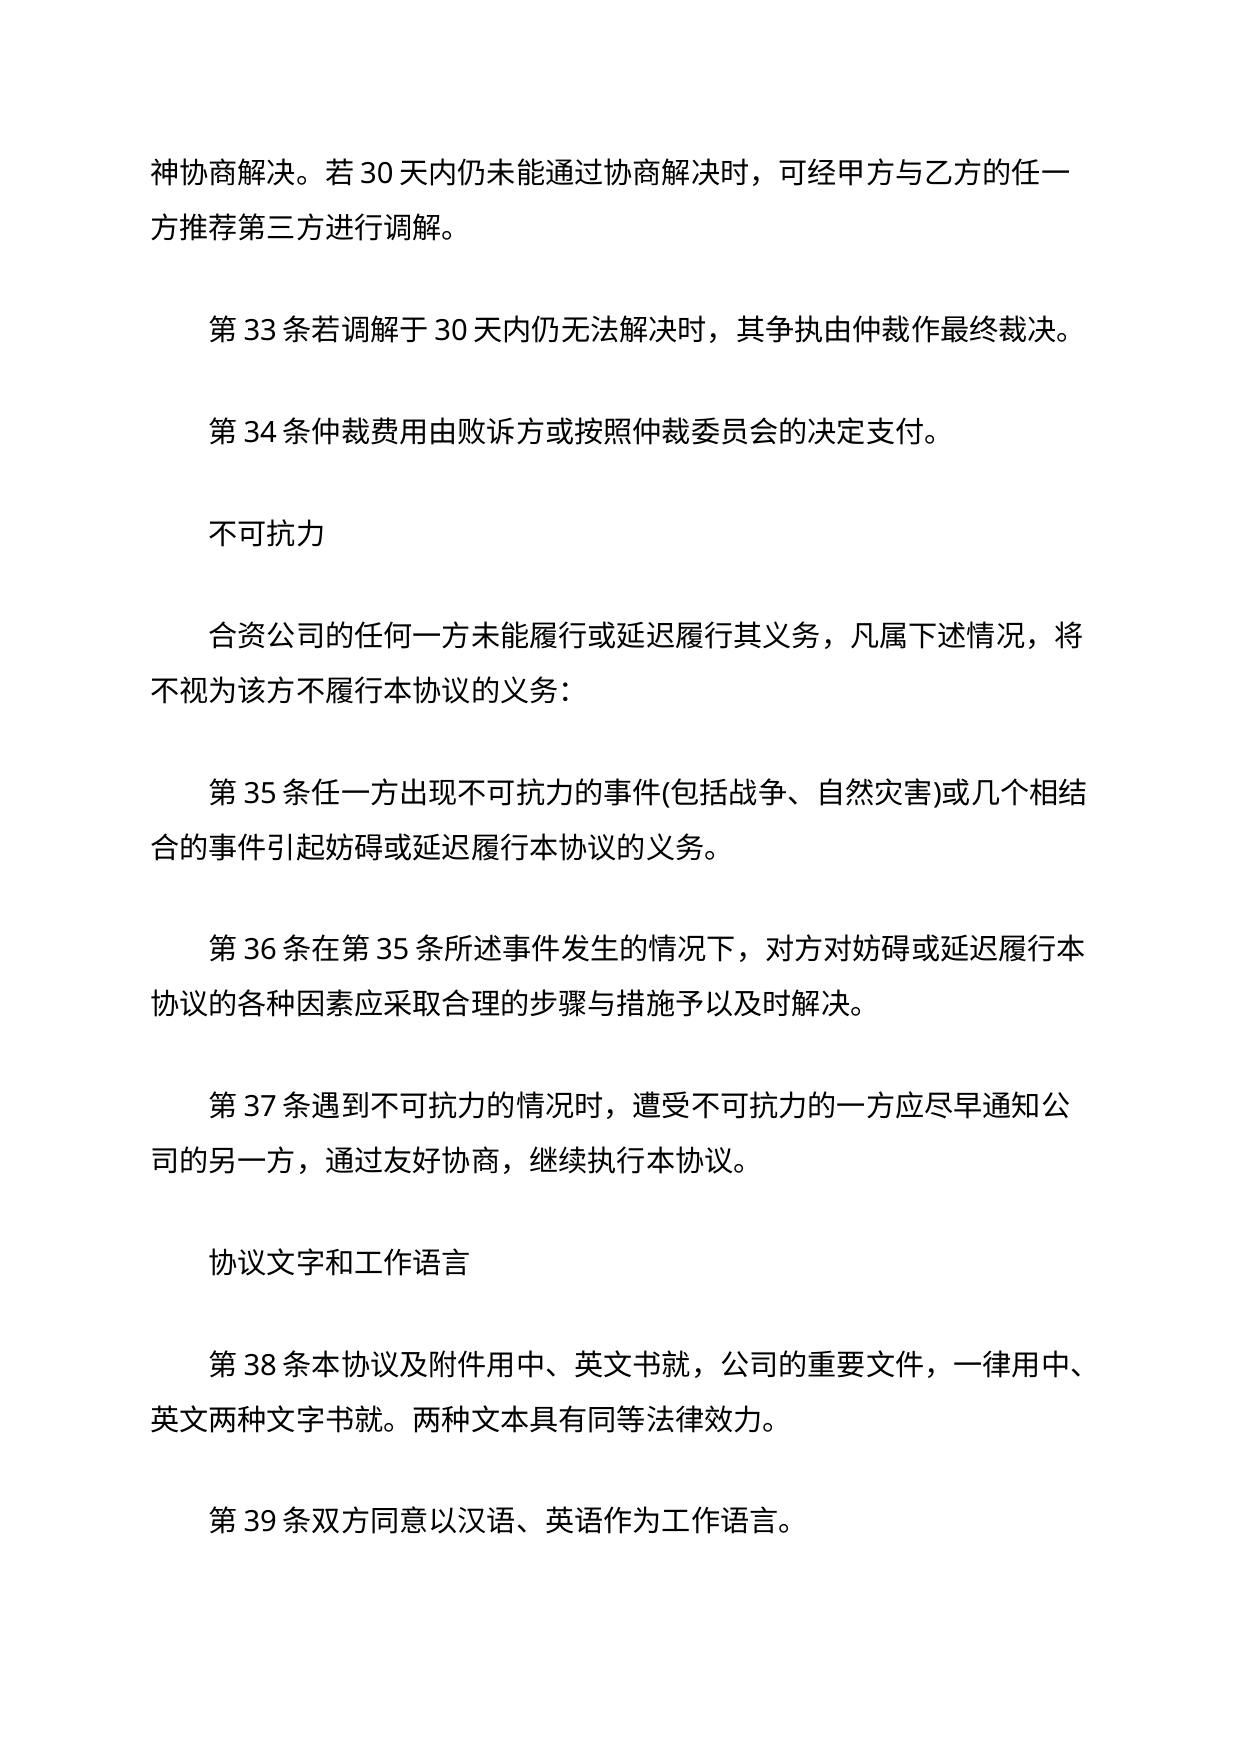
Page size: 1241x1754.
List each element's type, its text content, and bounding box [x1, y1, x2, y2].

text 第38条本协议及附件用中、英文书就，公司的重要文件，一律用中、英文两种文字书就。两种文本具有同等法律效力。 [150, 1341, 1090, 1438]
text 第35条任一方出现不可抗力的事件(包括战争、自然灾害)或几个相结合的事件引起妨碍或延迟履行本协议的义务。 [150, 769, 1090, 866]
text 第33条若调解于30天内仍无法解决时，其争执由仲裁作最终裁决。 [150, 307, 1090, 349]
text 第39条双方同意以汉语、英语作为工作语言。 [150, 1498, 1090, 1540]
text 协议文字和工作语言 [150, 1239, 1090, 1282]
text 合资公司的任何一方未能履行或延迟履行其义务，凡属下述情况，将不视为该方不履行本协议的义务： [150, 612, 1090, 710]
text 第36条在第35条所述事件发生的情况下，对方对妨碍或延迟履行本协议的各种因素应采取合理的步骤与措施予以及时解决。 [150, 926, 1090, 1023]
text 不可抗力 [150, 511, 1090, 553]
text 第37条遇到不可抗力的情况时，遭受不可抗力的一方应尽早通知公司的另一方，通过友好协商，继续执行本协议。 [150, 1083, 1090, 1180]
text 第34条仲裁费用由败诉方或按照仲裁委员会的决定支付。 [150, 409, 1090, 451]
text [150, 150, 1090, 247]
